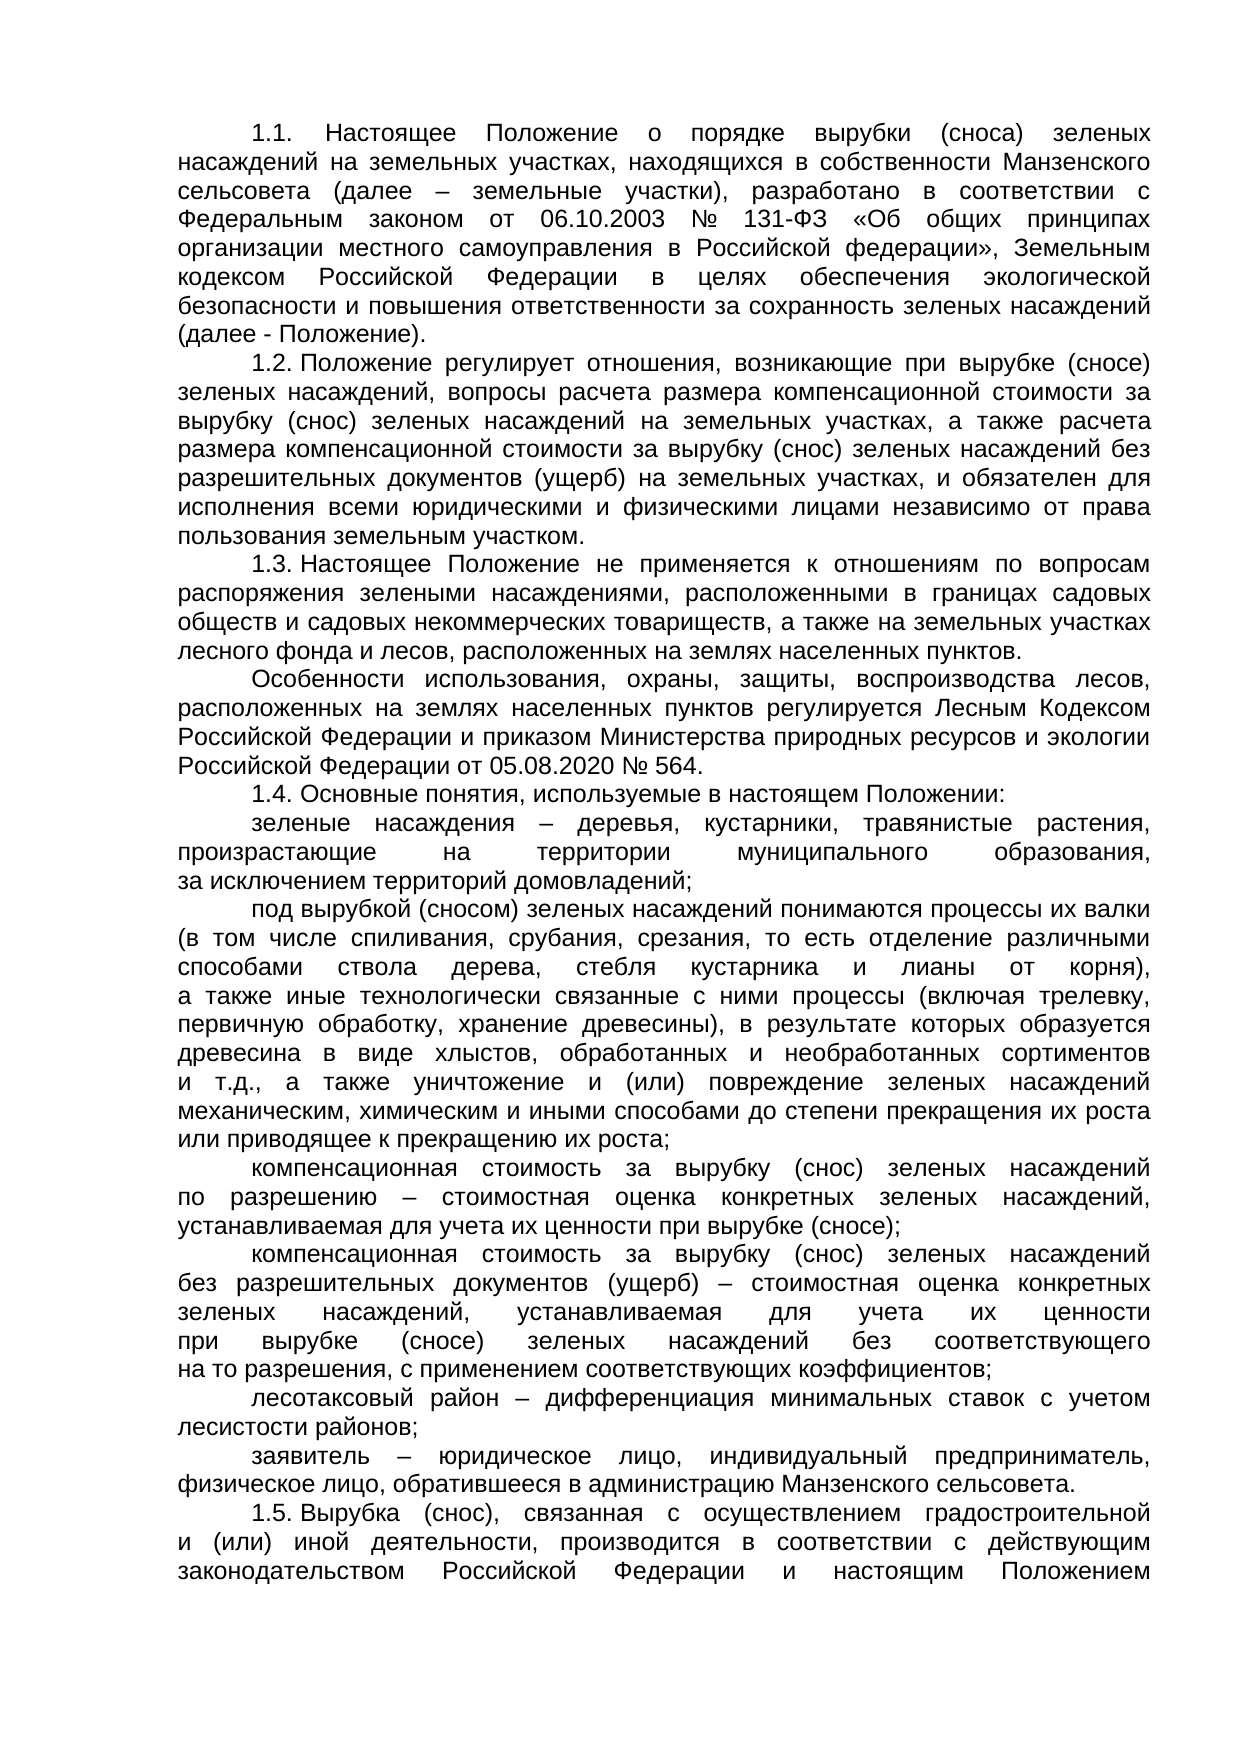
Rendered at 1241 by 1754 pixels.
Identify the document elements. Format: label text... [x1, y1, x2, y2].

text 1.4. Основные понятия, используемые в настоящем Положении: [177, 779, 1152, 808]
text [177, 1498, 1152, 1584]
text зеленые насаждения – деревья, кустарники, травянистые растения, произрастающие на территории муниципального образования, за исключением территорий домовладений; [177, 808, 1152, 894]
text под вырубкой (сносом) зеленых насаждений понимаются процессы их валки (в том числе спиливания, срубания, срезания, то есть отделение различными способами ствола дерева, стебля кустарника и лианы от корня), а также иные технологически связанные с ними процессы (включая трелевку, первичную обработку, хранение древесины), в результате которых образуется древесина в виде хлыстов, обработанных и необработанных сортиментов и т.д., а также уничтожение и (или) повреждение зеленых насаждений механическим, химическим и иными способами до степени прекращения их роста или приводящее к прекращению их роста; [177, 894, 1152, 1153]
text компенсационная стоимость за вырубку (снос) зеленых насаждений без разрешительных документов (ущерб) – стоимостная оценка конкретных зеленых насаждений, устанавливаемая для учета их ценности при вырубке (сносе) зеленых насаждений без соответствующего на то разрешения, с применением соответствующих коэффициентов; [177, 1239, 1152, 1383]
text Особенности использования, охраны, защиты, воспроизводства лесов, расположенных на землях населенных пунктов регулируется Лесным Кодексом Российской Федерации и приказом Министерства природных ресурсов и экологии Российской Федерации от 05.08.2020 № 564. [177, 664, 1152, 779]
text 1.3. Настоящее Положение не применяется к отношениям по вопросам распоряжения зелеными насаждениями, расположенными в границах садовых обществ и садовых некоммерческих товариществ, а также на земельных участках лесного фонда и лесов, расположенных на землях населенных пунктов. [177, 549, 1152, 664]
text 1.2. Положение регулирует отношения, возникающие при вырубке (сносе) зеленых насаждений, вопросы расчета размера компенсационной стоимости за вырубку (снос) зеленых насаждений на земельных участках, а также расчета размера компенсационной стоимости за вырубку (снос) зеленых насаждений без разрешительных документов (ущерб) на земельных участках, и обязателен для исполнения всеми юридическими и физическими лицами независимо от права пользования земельным участком. [177, 348, 1152, 549]
text заявитель – юридическое лицо, индивидуальный предприниматель, физическое лицо, обратившееся в администрацию Манзенского сельсовета. [177, 1441, 1152, 1498]
text лесотаксовый район – дифференциация минимальных ставок с учетом лесистости районов; [177, 1383, 1152, 1441]
text компенсационная стоимость за вырубку (снос) зеленых насаждений по разрешению – стоимостная оценка конкретных зеленых насаждений, устанавливаемая для учета их ценности при вырубке (сносе); [177, 1153, 1152, 1239]
list Настоящее Положение о порядке вырубки (сноса) зеленых насаждений на земельных участках, находящихся в собственности Манзенского сельсовета (далее – земельные участки), разработано в соответствии с Федеральным законом от 06.10.2003 № 131-ФЗ «Об общих принципах организации местного самоуправления в Российской федерации», Земельным кодексом Российской Федерации в целях обеспечения экологической безопасности и повышения ответственности за сохранность зеленых насаждений (далее - Положение). [177, 118, 1152, 348]
